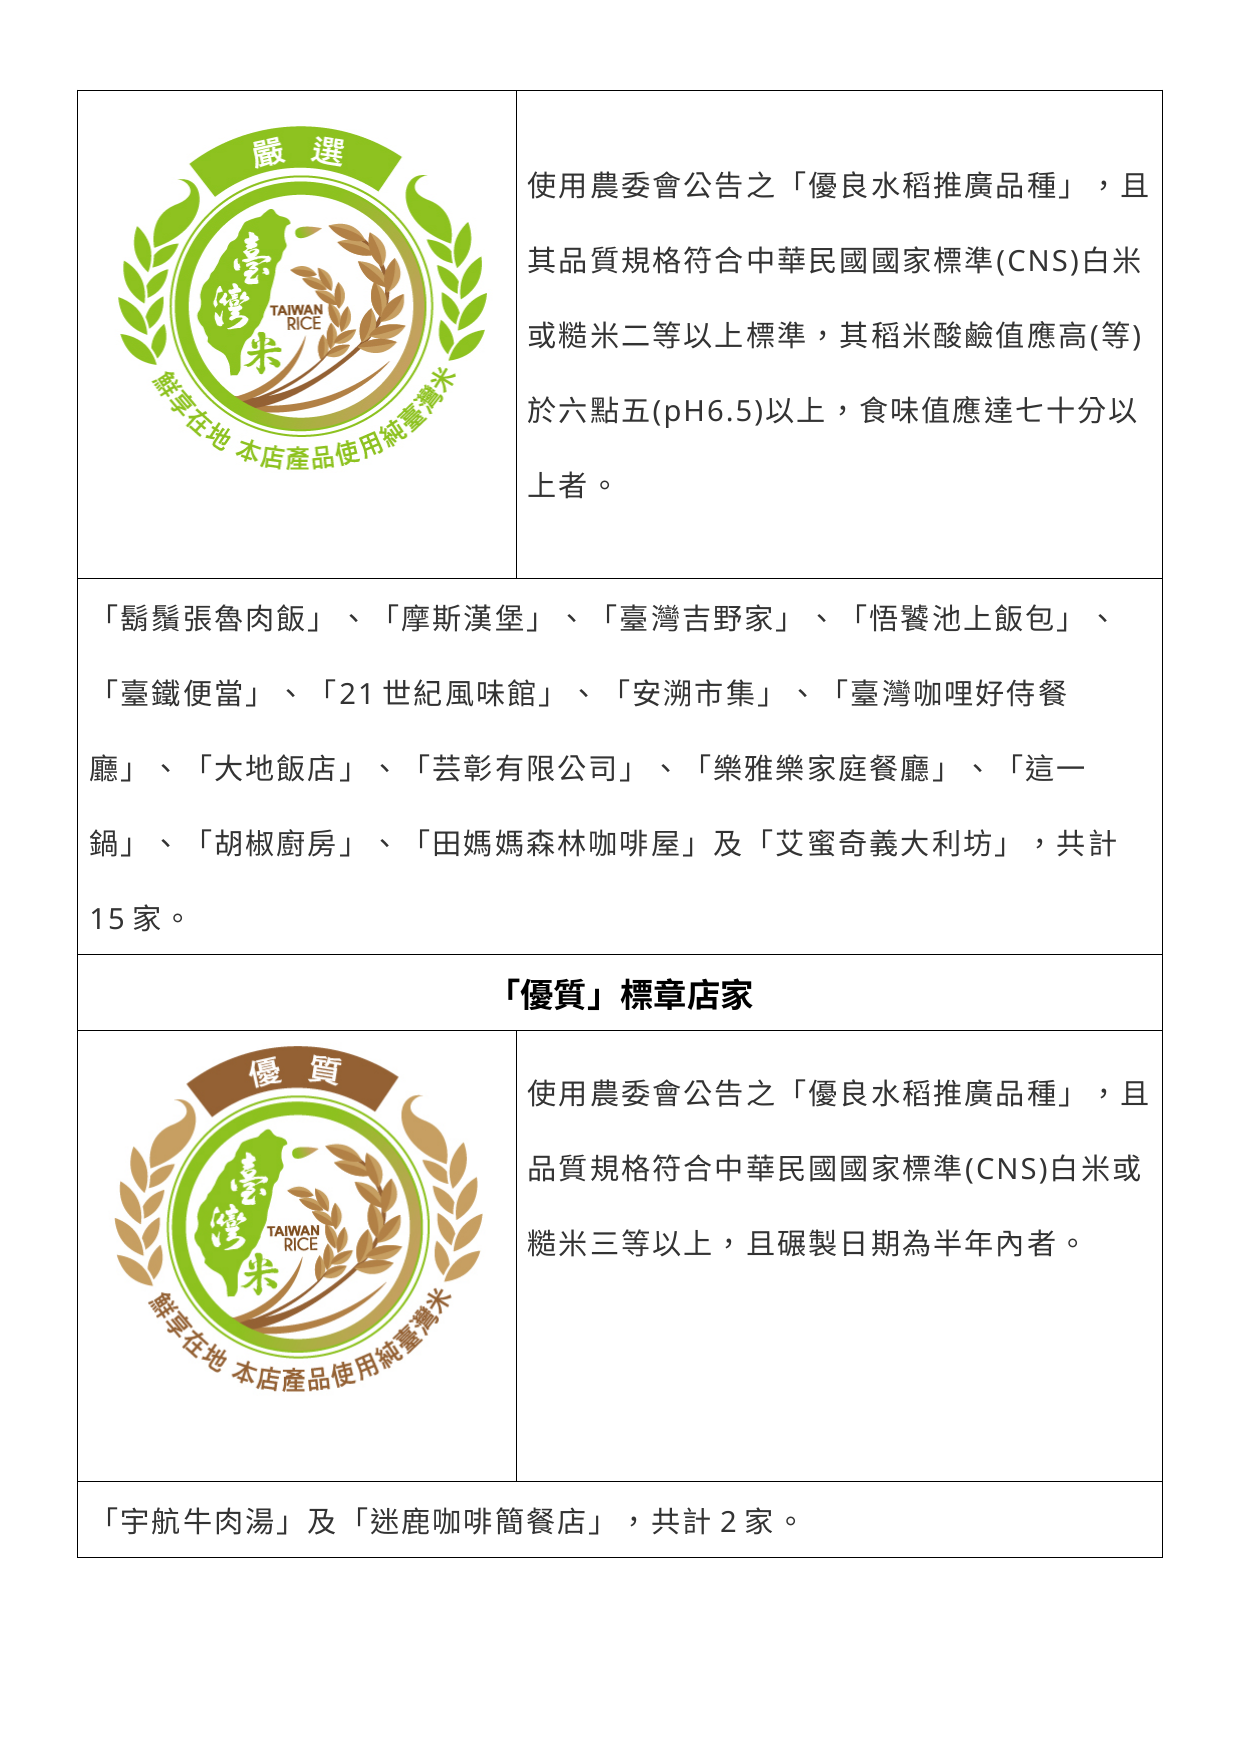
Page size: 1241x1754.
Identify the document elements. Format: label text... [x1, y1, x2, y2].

table_cell [78, 91, 516, 578]
table_cell 「鬍鬚張魯肉飯」、「摩斯漢堡」、「臺灣吉野家」、「悟饕池上飯包」、「臺鐵便當」、「21世紀風味館」、「安溯市集」、「臺灣咖哩好侍餐廳」、「大地飯店」、「芸彰有限公司」、「樂雅樂家庭餐廳」、「這一鍋」、「胡椒廚房」、「田媽媽森林咖啡屋」及「艾蜜奇義大利坊」，共計15家。 [78, 579, 1162, 954]
picture [92, 1035, 504, 1400]
table_cell 使用農委會公告之「優良水稻推廣品種」，且品質規格符合中華民國國家標準(CNS)白米或糙米三等以上，且碾製日期為半年內者。 [517, 1031, 1162, 1481]
table_cell [78, 1031, 516, 1481]
table_cell 使用農委會公告之「優良水稻推廣品種」，且其品質規格符合中華民國國家標準(CNS)白米或糙米二等以上標準，其稻米酸鹼值應高(等)於六點五(pH6.5)以上，食味值應達七十分以上者。 [517, 91, 1162, 578]
table_cell 「宇航牛肉湯」及「迷鹿咖啡簡餐店」，共計2家。 [78, 1482, 1162, 1557]
table_cell 「優質」標章店家 [78, 955, 1162, 1030]
picture [91, 118, 504, 486]
